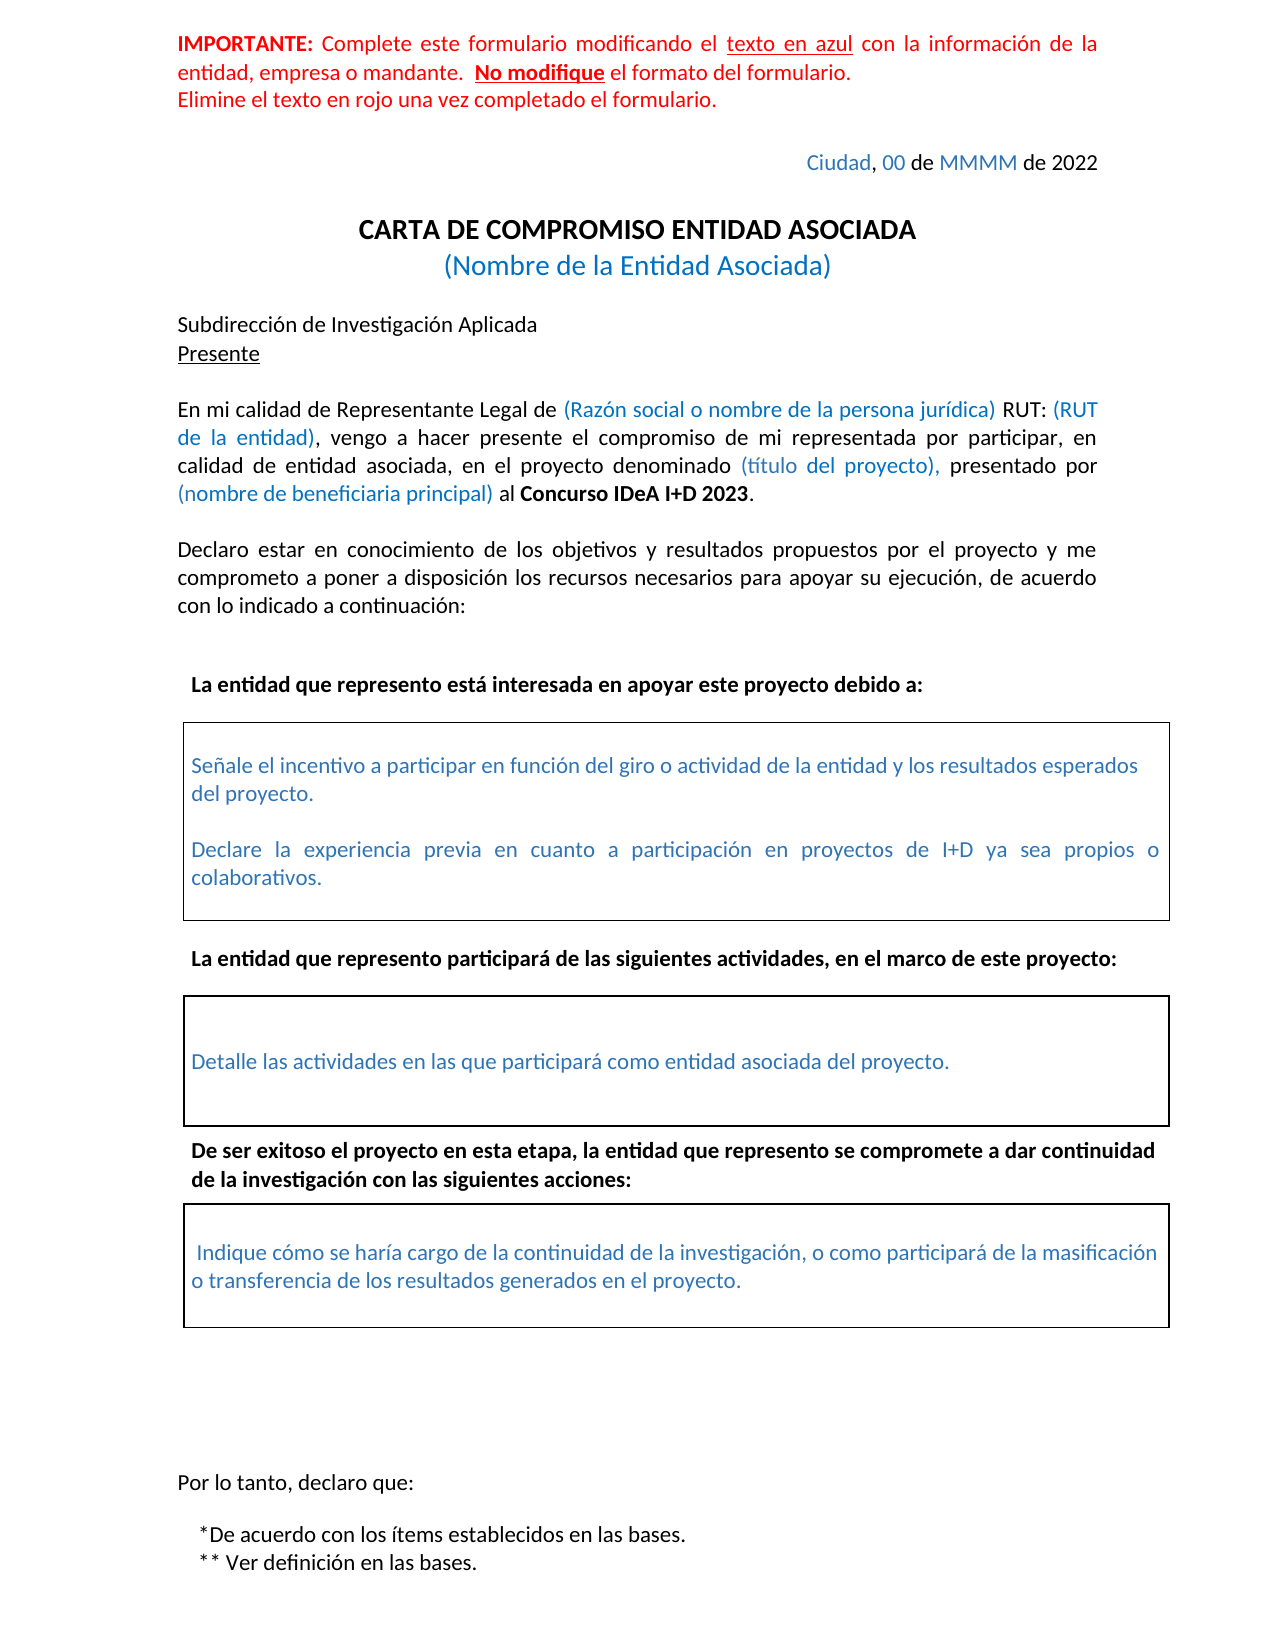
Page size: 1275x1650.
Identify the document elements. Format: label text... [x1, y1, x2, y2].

text CARTA DE COMPROMISO ENTIDAD ASOCIADA [177, 211, 1098, 247]
table_header La entidad que represento está interesada en apoyar este proyecto debido a: [184, 647, 1169, 722]
text Ciudad, 00 de MMMM de 2022 [177, 148, 1098, 176]
table_cell Detalle las actividades en las que participará como entidad asociada del proyecto. [185, 997, 1168, 1125]
table_cell La entidad que represento participará de las siguientes actividades, en el marco de este proyecto: [184, 921, 1169, 995]
text Subdirección de Investigación Aplicada [177, 311, 1098, 339]
table_cell Indique cómo se haría cargo de la continuidad de la investigación, o como participará de la masificación o transferencia de los resultados generados en el proyecto. [185, 1205, 1168, 1327]
text Por lo tanto, declaro que: [177, 1468, 1098, 1496]
table_cell Señale el incentivo a participar en función del giro o actividad de la entidad y los resultados esperados del proyecto. Declare la experiencia previa en cuanto a participación en proyectos de I+D ya sea propios o colaborativos. [184, 723, 1169, 919]
text (Nombre de la Entidad Asociada) [177, 247, 1098, 283]
text Presente [177, 339, 1098, 367]
text Declaro estar en conocimiento de los objetivos y resultados propuestos por el proyecto y me comprometo a poner a disposición los recursos necesarios para apoyar su ejecución, de acuerdo con lo indicado a continuación: [177, 535, 1098, 619]
text En mi calidad de Representante Legal de (Razón social o nombre de la persona jurídica) RUT: (RUT de la entidad), vengo a hacer presente el compromiso de mi representada por participar, en calidad de entidad asociada, en el proyecto denominado (título del proyecto), presentado por (nombre de beneficiaria principal) al Concurso IDeA I+D 2023. [177, 395, 1098, 507]
table_cell De ser exitoso el proyecto en esta etapa, la entidad que represento se compromete a dar continuidad de la investigación con las siguientes acciones: [184, 1127, 1169, 1202]
